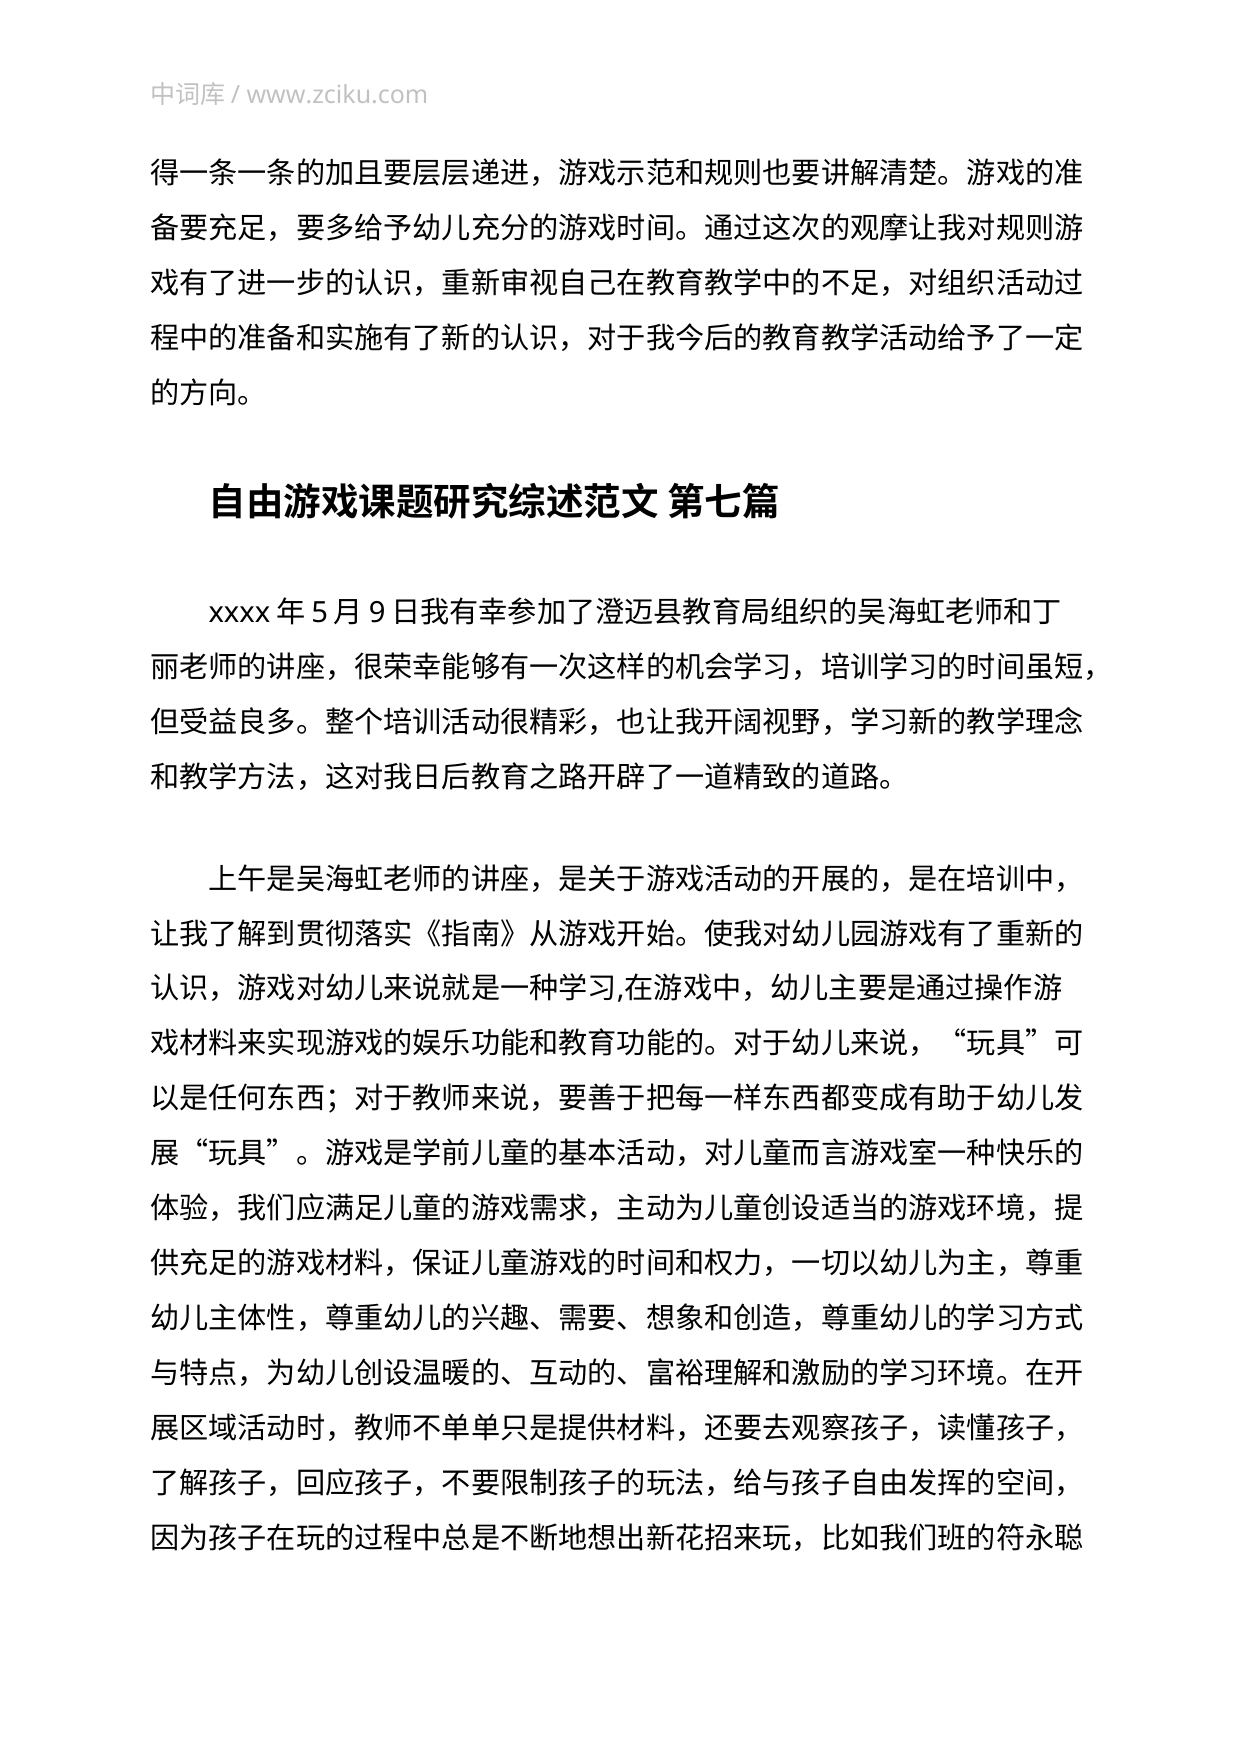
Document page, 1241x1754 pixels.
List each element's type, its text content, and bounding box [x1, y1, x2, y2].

text 自由游戏课题研究综述范文 第七篇 [150, 471, 1090, 526]
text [150, 855, 1090, 1556]
text xxxx年5月9日我有幸参加了澄迈县教育局组织的吴海虹老师和丁丽老师的讲座，很荣幸能够有一次这样的机会学习，培训学习的时间虽短，但受益良多。整个培训活动很精彩，也让我开阔视野，学习新的教学理念和教学方法，这对我日后教育之路开辟了一道精致的道路。 [150, 589, 1090, 796]
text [150, 150, 1090, 412]
